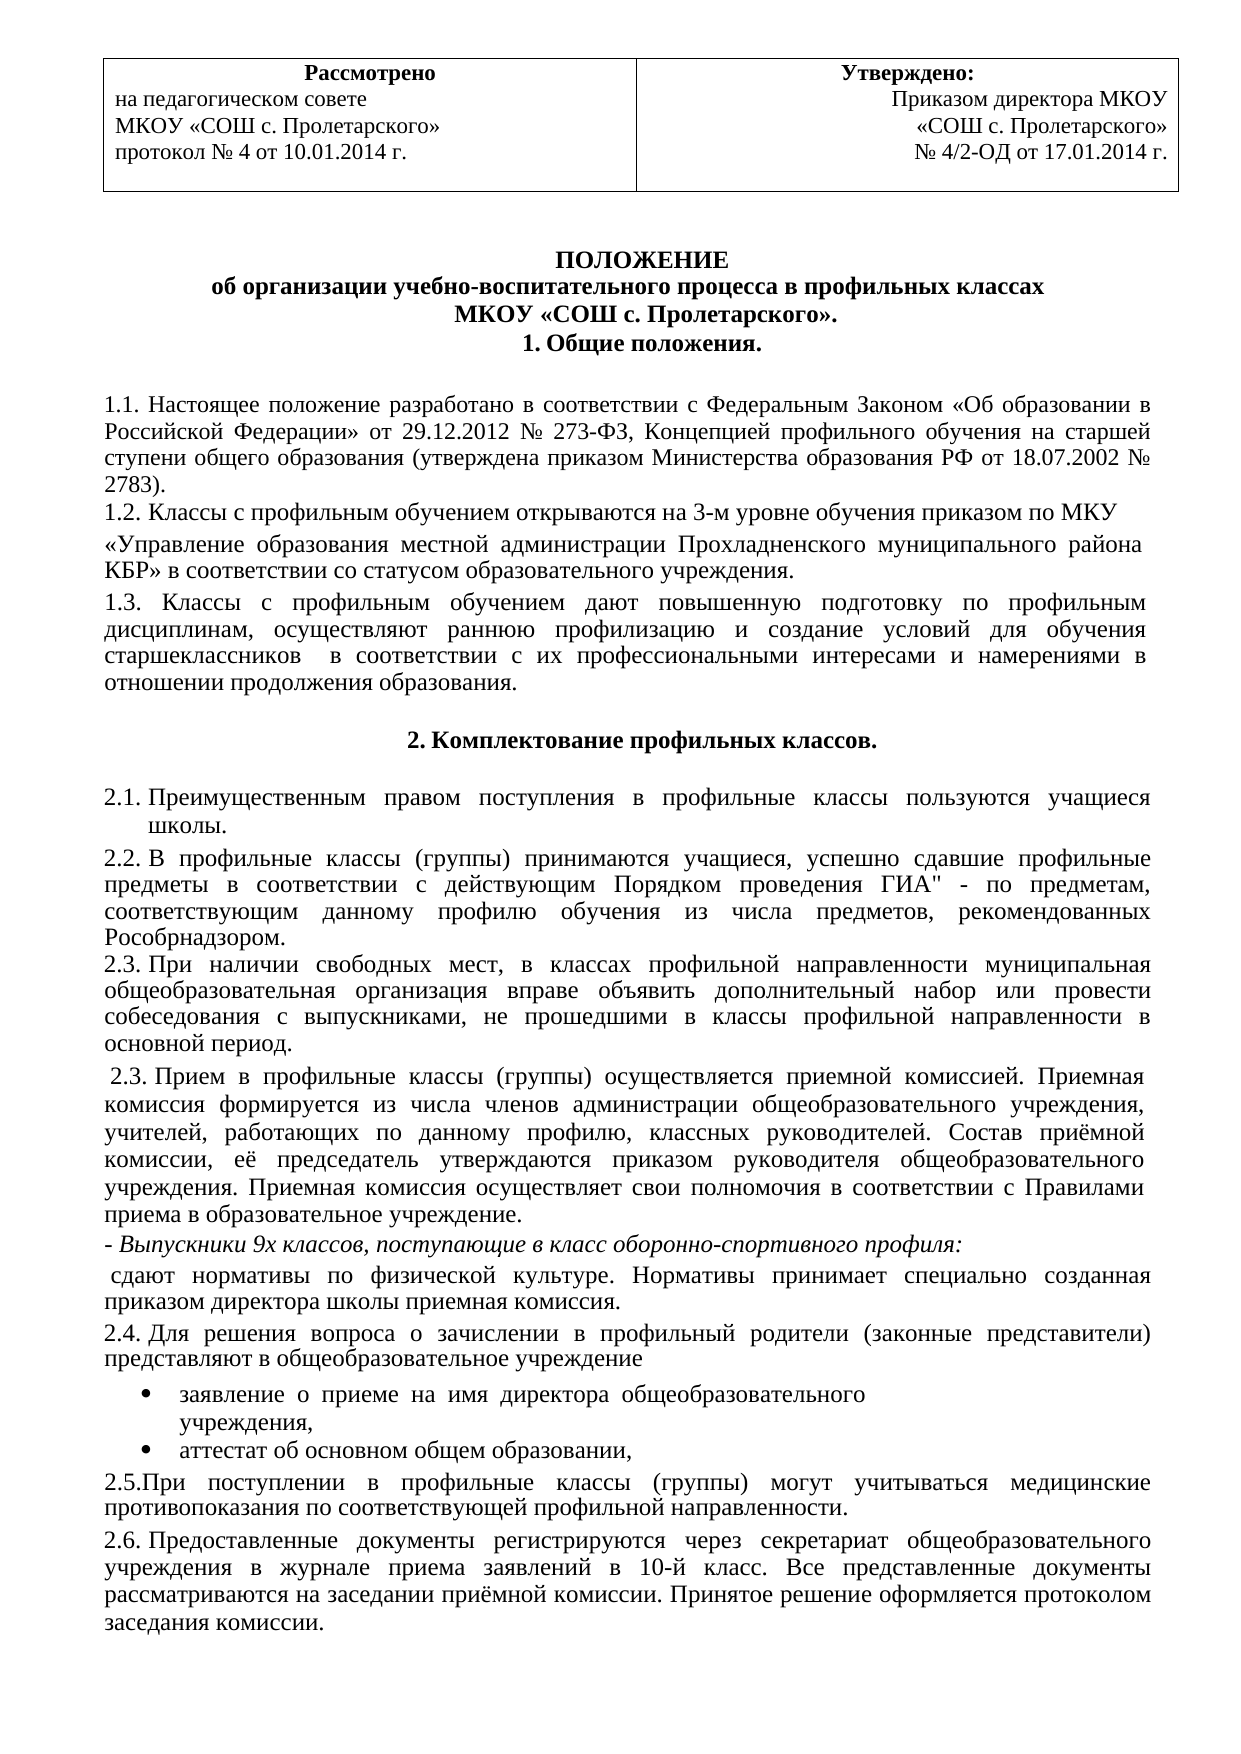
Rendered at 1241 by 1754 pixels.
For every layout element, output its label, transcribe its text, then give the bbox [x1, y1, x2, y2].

list Предоставленные документы регистрируются через секретариат общеобразовательного учреждения в журнале приема заявлений в 10-й класс. Все представленные документы рассматриваются на заседании приёмной комиссии. Принятое решение оформляется протоколом заседания комиссии. [103, 1527, 1152, 1635]
text 2.5.При поступлении в профильные классы (группы) могут учитываться медицинские противопоказания по соответствующей профильной направленности. [104, 1470, 1152, 1521]
list Общие положения. [522, 328, 1152, 357]
list Комплектование профильных классов. [407, 725, 1152, 753]
list Настоящее положение разработано в соответствии с Федеральным Законом «Об образовании в Российской Федерации» от 29.12.2012 № 273-ФЗ, Концепцией профильного обучения на старшей ступени общего образования (утверждена приказом Министерства образования РФ от 18.07.2002 № 2783). [103, 391, 1152, 497]
table_header Утверждено: Приказом директора МКОУ «СОШ с. Пролетарского» № 4/2-ОД от 17.01.2014 г. [637, 59, 1178, 191]
text - Выпускники 9х классов, поступающие в класс оборонно-спортивного профиля: [104, 1229, 1152, 1257]
table_header Рассмотрено на педагогическом совете МКОУ «СОШ с. Пролетарского» протокол № 4 от 10.01.2014 г. [104, 59, 636, 191]
list заявление о приеме на имя директора общеобразовательного учреждения, [142, 1380, 866, 1436]
list Преимущественным правом поступления в профильные классы пользуются учащиеся школы. [103, 782, 1152, 839]
list В профильные классы (группы) принимаются учащиеся, успешно сдавшие профильные предметы в соответствии с действующим Порядком проведения ГИА" - по предметам, соответствующим данному профилю обучения из числа предметов, рекомендованных Рособрнадзором. [103, 845, 1152, 951]
text сдают нормативы по физической культуре. Нормативы принимает специально созданная приказом директора школы приемная комиссия. [104, 1263, 1152, 1314]
text ПОЛОЖЕНИЕ [225, 249, 1029, 274]
list аттестат об основном общем образовании, [142, 1436, 866, 1464]
text «Управление образования местной администрации Прохладненского муниципального района КБР» в соответствии со статусом образовательного учреждения. [104, 532, 1143, 583]
list При наличии свободных мест, в классах профильной направленности муниципальная общеобразовательная организация вправе объявить дополнительный набор или провести собеседования с выпускниками, не прошедшими в классы профильной направленности в основной период. [103, 951, 1152, 1057]
list Прием в профильные классы (группы) осуществляется приемной комиссией. Приемная комиссия формируется из числа членов администрации общеобразовательного учреждения, учителей, работающих по данному профилю, классных руководителей. Состав приёмной комиссии, её председатель утверждаются приказом руководителя общеобразовательного учреждения. Приемная комиссия осуществляет свои полномочия в соответствии с Правилами приема в образовательное учреждение. [104, 1063, 1146, 1228]
text МКОУ «СОШ с. Пролетарского». [454, 299, 1152, 328]
list Классы с профильным обучением открываются на 3-м уровне обучения приказом по МКУ [103, 497, 1152, 526]
text об организации учебно-воспитательного процесса в профильных классах [103, 274, 1152, 299]
list Для решения вопроса о зачислении в профильный родители (законные представители) представляют в общеобразовательное учреждение [103, 1321, 1152, 1372]
text 1.3. Классы с профильным обучением дают повышенную подготовку по профильным дисциплинам, осуществляют раннюю профилизацию и создание условий для обучения старшеклассников в соответствии с их профессиональными интересами и намерениями в отношении продолжения образования. [104, 590, 1148, 695]
